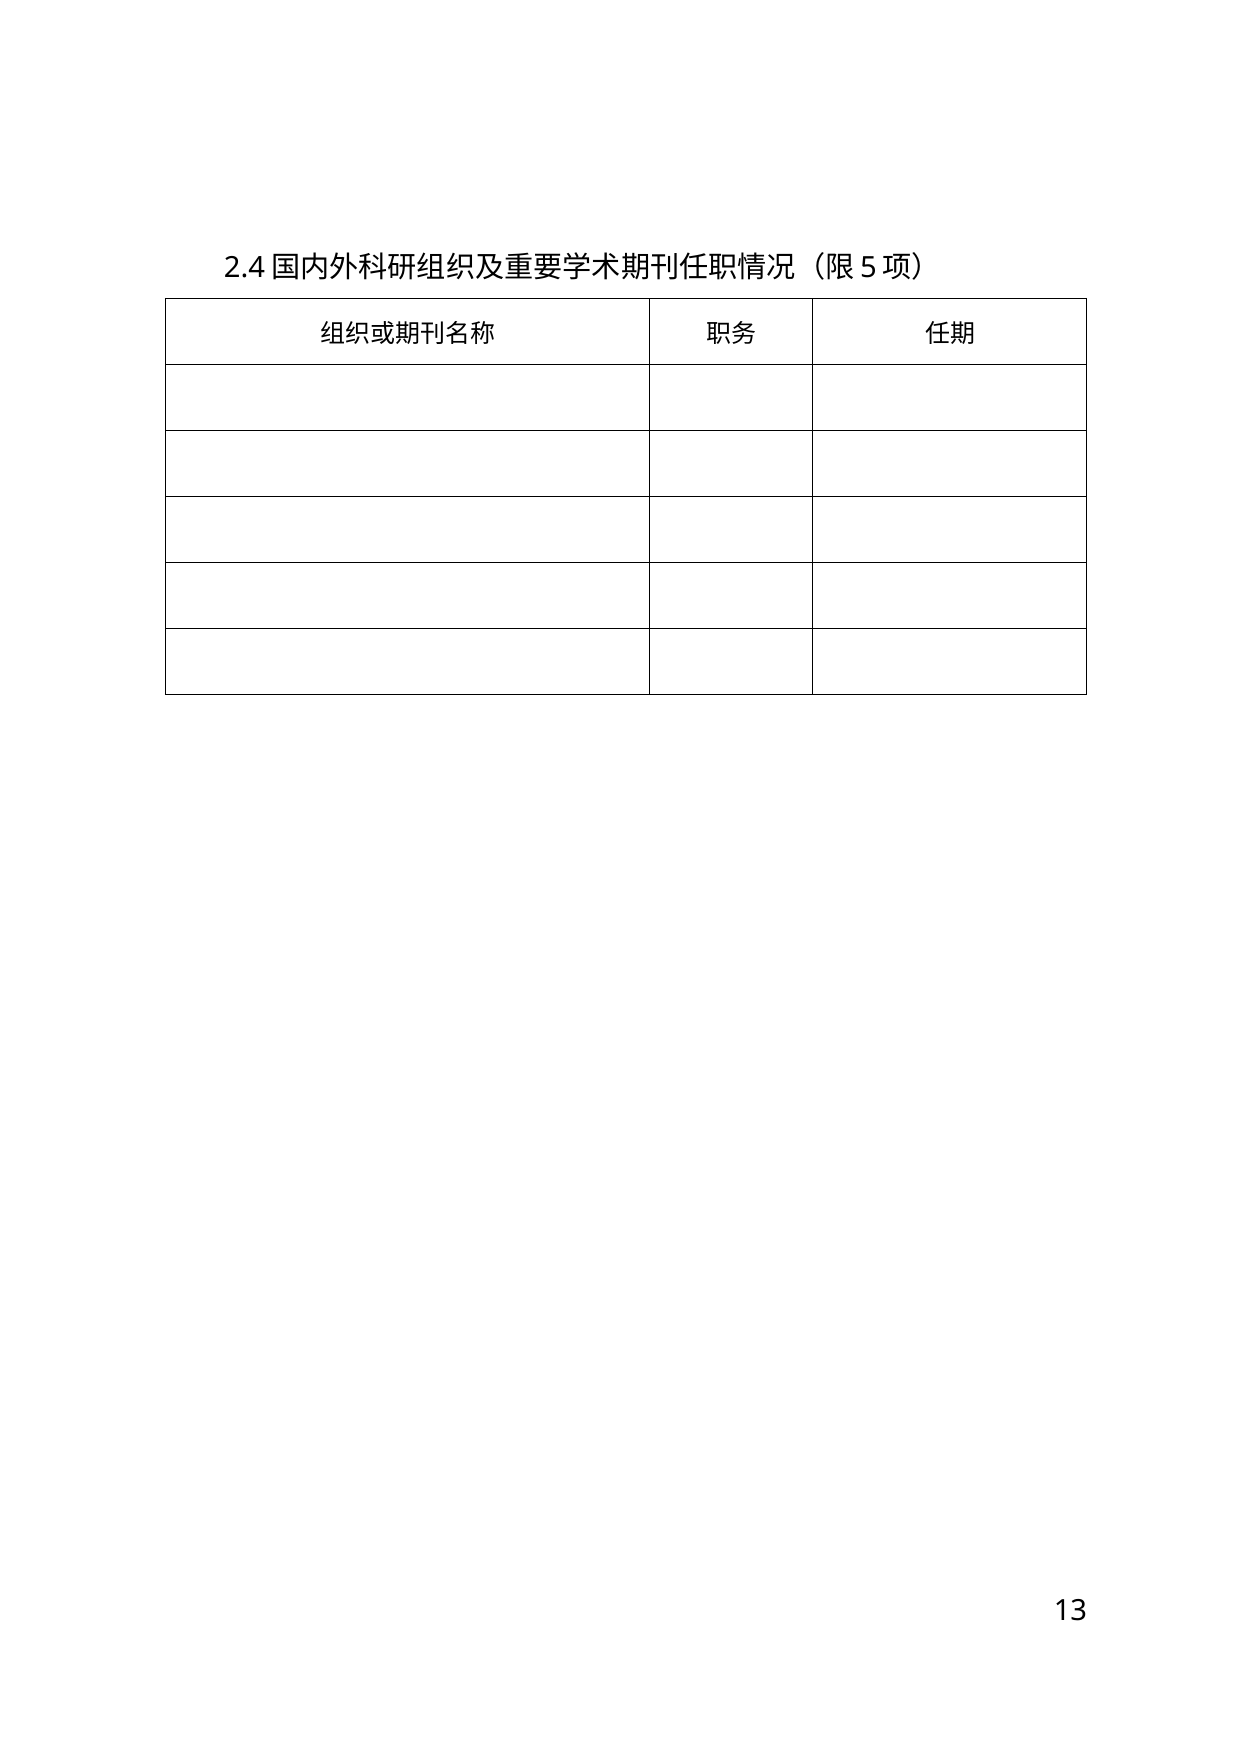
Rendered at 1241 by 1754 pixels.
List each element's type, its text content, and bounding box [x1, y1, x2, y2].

table_header 任期 [813, 299, 1086, 364]
table_cell [650, 629, 812, 694]
table_cell [650, 497, 812, 562]
table_cell [166, 629, 649, 694]
table_cell [650, 365, 812, 430]
table_cell [650, 431, 812, 496]
table_cell [813, 365, 1086, 430]
table_header 组织或期刊名称 [166, 299, 649, 364]
table_cell [813, 629, 1086, 694]
table_cell [650, 563, 812, 628]
table_cell [166, 563, 649, 628]
table_cell [813, 497, 1086, 562]
table_cell [813, 563, 1086, 628]
table_cell [166, 365, 649, 430]
table_header 职务 [650, 299, 812, 364]
table_cell [813, 431, 1086, 496]
table_cell [166, 497, 649, 562]
text 2.4国内外科研组织及重要学术期刊任职情况（限5项） [165, 233, 1087, 298]
table_cell [166, 431, 649, 496]
